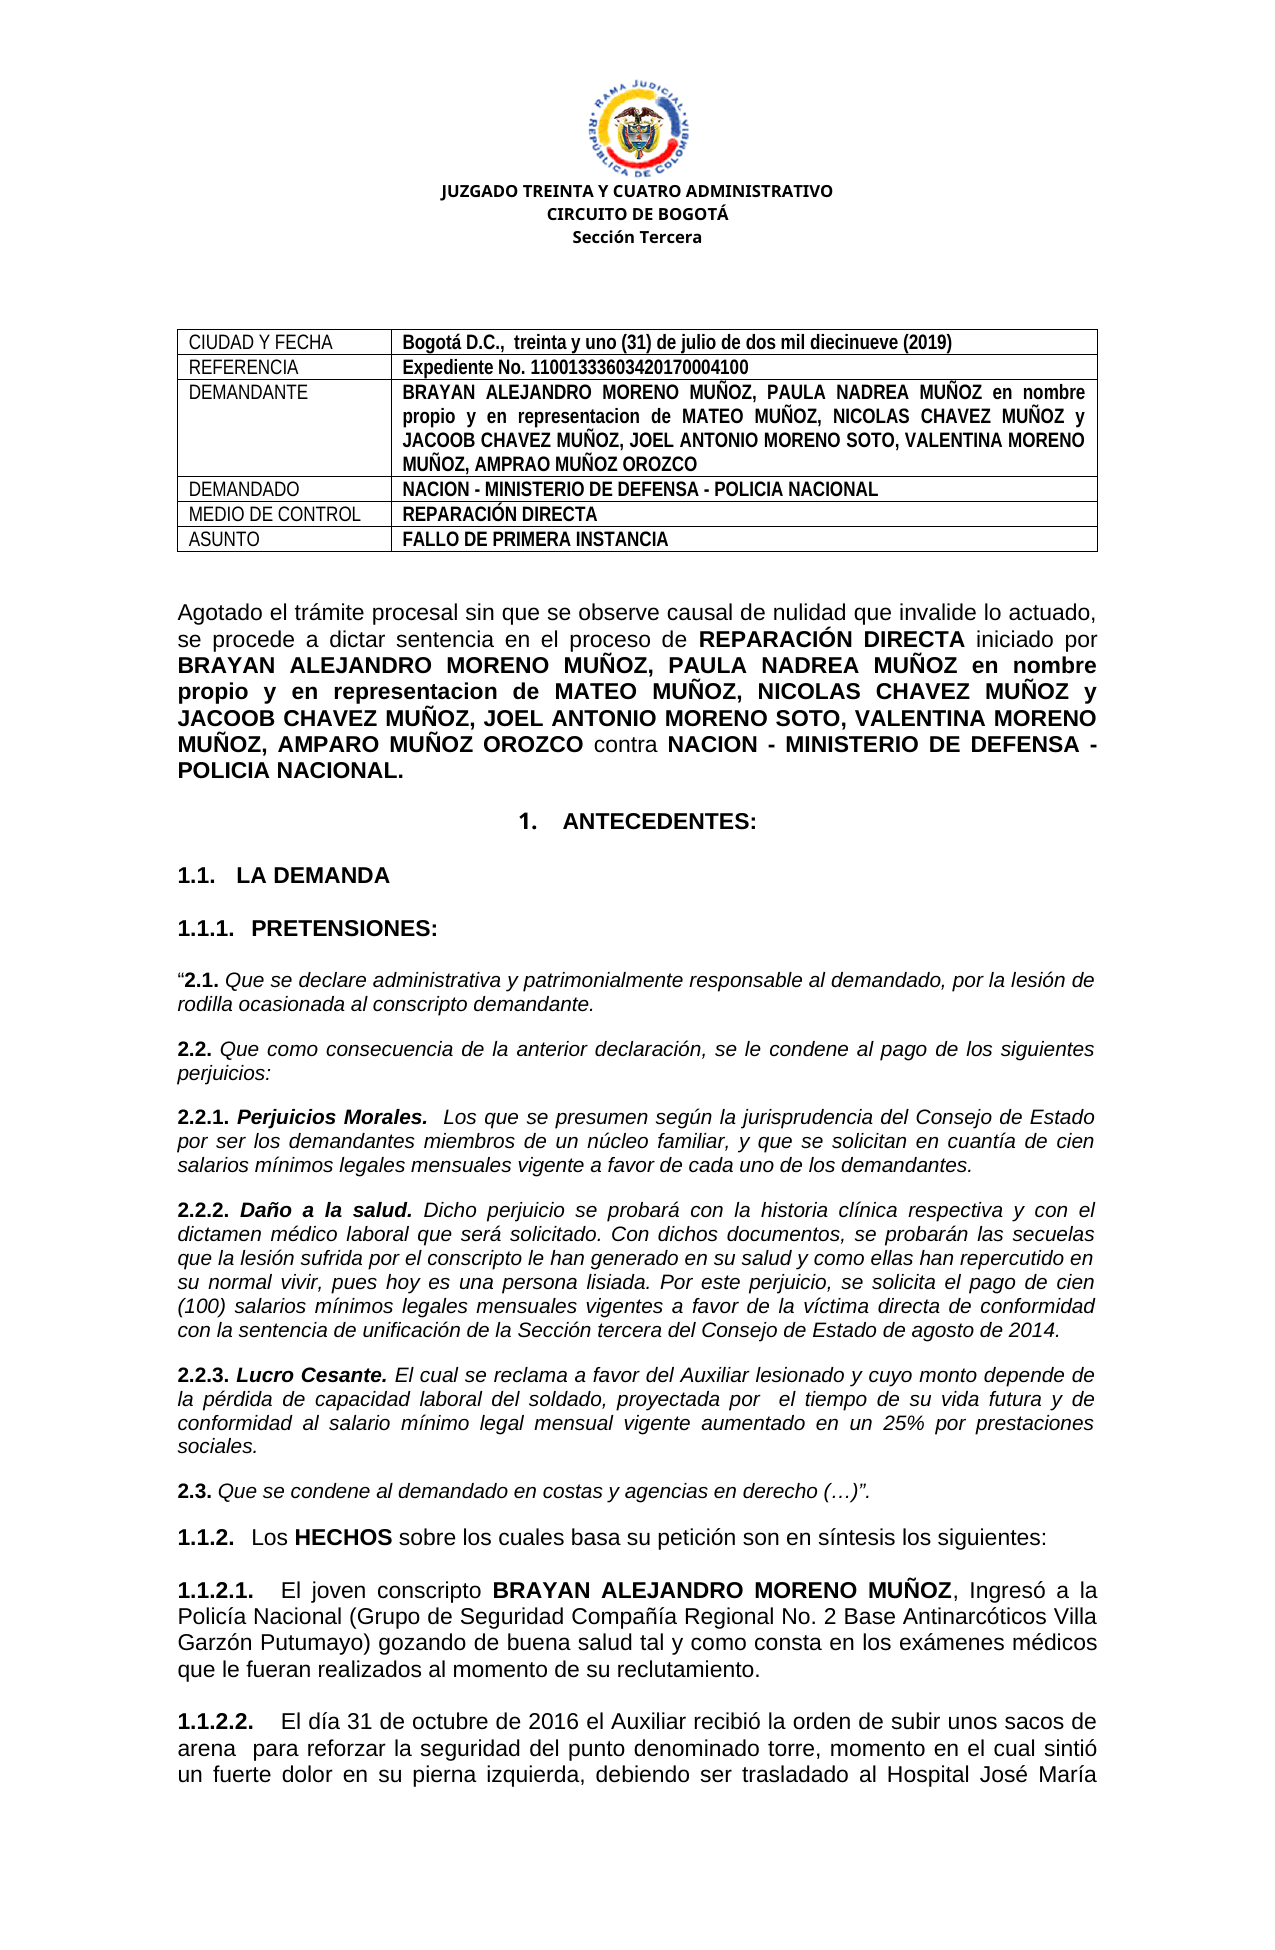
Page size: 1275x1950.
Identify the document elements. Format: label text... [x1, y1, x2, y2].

text 2.3. Que se condene al demandado en costas y agencias en derecho (…)”. [177, 1479, 1098, 1503]
table_cell REPARACIÓN DIRECTA [392, 502, 1097, 526]
table_cell MEDIO DE CONTROL [178, 502, 391, 526]
text 2.2.2. Daño a la salud. Dicho perjuicio se probará con la historia clínica respectiva y con el dictamen médico laboral que será solicitado. Con dichos documentos, se probarán las secuelas que la lesión sufrida por el conscripto le han generado en su salud y como ellas han repercutido en su normal vivir, pues hoy es una persona lisiada. Por este perjuicio, se solicita el pago de cien (100) salarios mínimos legales mensuales vigentes a favor de la víctima directa de conformidad con la sentencia de unificación de la Sección tercera del Consejo de Estado de agosto de 2014. [177, 1198, 1098, 1342]
picture [582, 73, 693, 180]
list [177, 1708, 1098, 1787]
text 2.2.1. Perjuicios Morales. Los que se presumen según la jurisprudencia del Consejo de Estado por ser los demandantes miembros de un núcleo familiar, y que se solicitan en cuantía de cien salarios mínimos legales mensuales vigente a favor de cada uno de los demandantes. [177, 1105, 1098, 1177]
list ANTECEDENTES: [177, 804, 1098, 836]
list El joven conscripto BRAYAN ALEJANDRO MORENO MUÑOZ, Ingresó a la Policía Nacional (Grupo de Seguridad Compañía Regional No. 2 Base Antinarcóticos Villa Garzón Putumayo) gozando de buena salud tal y como consta en los exámenes médicos que le fueran realizados al momento de su reclutamiento. [177, 1577, 1098, 1682]
text Agotado el trámite procesal sin que se observe causal de nulidad que invalide lo actuado, se procede a dictar sentencia en el proceso de REPARACIÓN DIRECTA iniciado por BRAYAN ALEJANDRO MORENO MUÑOZ, PAULA NADREA MUÑOZ en nombre propio y en representacion de MATEO MUÑOZ, NICOLAS CHAVEZ MUÑOZ y JACOOB CHAVEZ MUÑOZ, JOEL ANTONIO MORENO SOTO, VALENTINA MORENO MUÑOZ, AMPARO MUÑOZ OROZCO contra NACION - MINISTERIO DE DEFENSA - POLICIA NACIONAL. [177, 599, 1098, 784]
table_header Bogotá D.C., treinta y uno (31) de julio de dos mil diecinueve (2019) [392, 330, 1097, 354]
text 2.2. Que como consecuencia de la anterior declaración, se le condene al pago de los siguientes perjuicios: [177, 1036, 1098, 1084]
table_cell ASUNTO [178, 527, 391, 551]
text 2.2.3. Lucro Cesante. El cual se reclama a favor del Auxiliar lesionado y cuyo monto depende de la pérdida de capacidad laboral del soldado, proyectada por el tiempo de su vida futura y de conformidad al salario mínimo legal mensual vigente aumentado en un 25% por prestaciones sociales. [177, 1362, 1098, 1458]
list PRETENSIONES: [177, 915, 1098, 941]
text “2.1. Que se declare administrativa y patrimonialmente responsable al demandado, por la lesión de rodilla ocasionada al conscripto demandante. [177, 968, 1098, 1016]
table_cell DEMANDANTE [178, 380, 391, 476]
table_cell FALLO DE PRIMERA INSTANCIA [392, 527, 1097, 551]
list LA DEMANDA [177, 862, 1098, 888]
table_cell NACION - MINISTERIO DE DEFENSA - POLICIA NACIONAL [392, 477, 1097, 501]
table_cell REFERENCIA [178, 355, 391, 379]
table_cell DEMANDADO [178, 477, 391, 501]
table_header CIUDAD Y FECHA [178, 330, 391, 354]
table_cell BRAYAN ALEJANDRO MORENO MUÑOZ, PAULA NADREA MUÑOZ en nombre propio y en representacion de MATEO MUÑOZ, NICOLAS CHAVEZ MUÑOZ y JACOOB CHAVEZ MUÑOZ, JOEL ANTONIO MORENO SOTO, VALENTINA MORENO MUÑOZ, AMPRAO MUÑOZ OROZCO [392, 380, 1097, 476]
table_cell Expediente No. 11001333603420170004100 [392, 355, 1097, 379]
list Los HECHOS sobre los cuales basa su petición son en síntesis los siguientes: [177, 1524, 1098, 1550]
